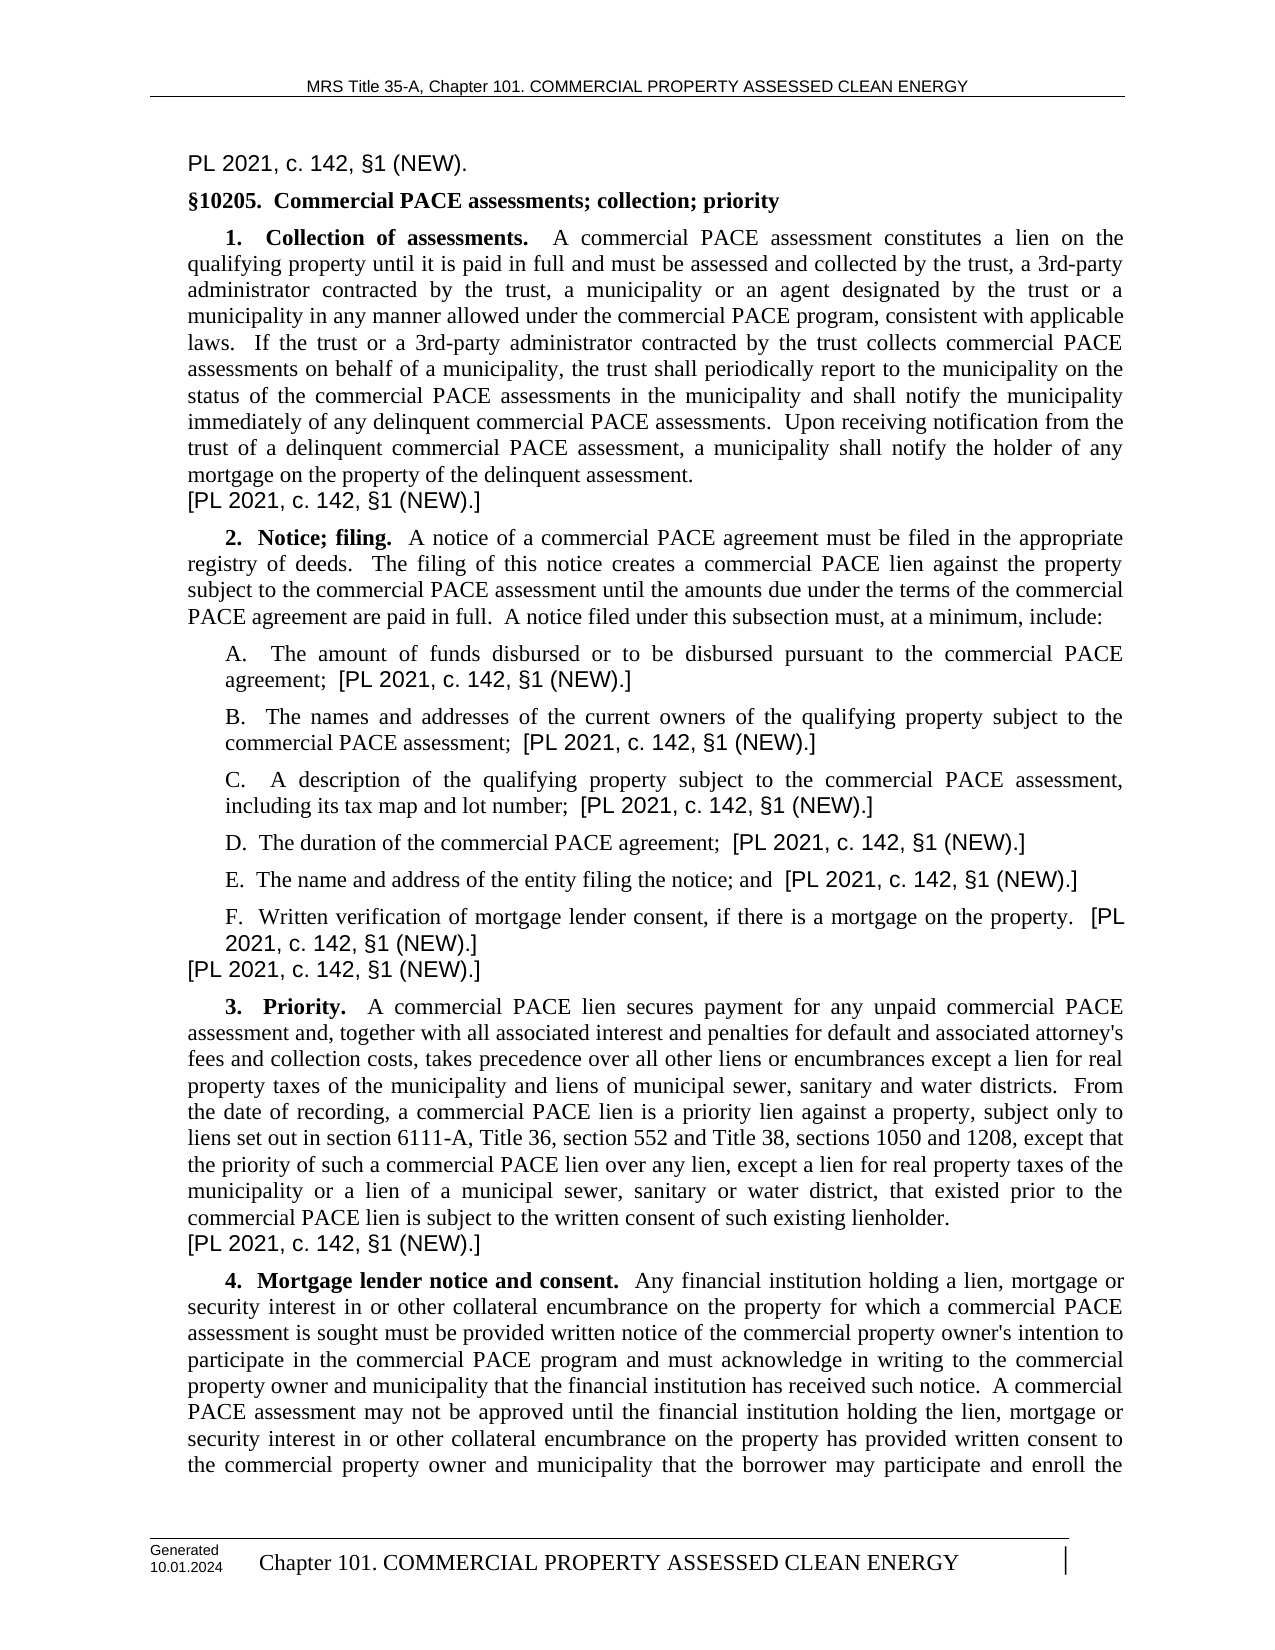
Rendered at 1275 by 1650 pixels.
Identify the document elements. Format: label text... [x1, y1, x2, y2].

text D. The duration of the commercial PACE agreement; [PL 2021, c. 142, §1 (NEW).] [225, 829, 1125, 856]
text PL 2021, c. 142, §1 (NEW). [187, 150, 1125, 176]
text §10205. Commercial PACE assessments; collection; priority [187, 187, 1125, 213]
text B. The names and addresses of the current owners of the qualifying property subject to the commercial PACE assessment; [PL 2021, c. 142, §1 (NEW).] [225, 703, 1125, 756]
text 1. Collection of assessments. A commercial PACE assessment constitutes a lien on the qualifying property until it is paid in full and must be assessed and collected by the trust, a 3rd-party administrator contracted by the trust, a municipality or an agent designated by the trust or a municipality in any manner allowed under the commercial PACE program, consistent with applicable laws. If the trust or a 3rd-party administrator contracted by the trust collects commercial PACE assessments on behalf of a municipality, the trust shall periodically report to the municipality on the status of the commercial PACE assessments in the municipality and shall notify the municipality immediately of any delinquent commercial PACE assessments. Upon receiving notification from the trust of a delinquent commercial PACE assessment, a municipality shall notify the holder of any mortgage on the property of the delinquent assessment. [187, 223, 1125, 487]
text C. A description of the qualifying property subject to the commercial PACE assessment, including its tax map and lot number; [PL 2021, c. 142, §1 (NEW).] [225, 766, 1125, 819]
text F. Written verification of mortgage lender consent, if there is a mortgage on the property. [PL 2021, c. 142, §1 (NEW).] [225, 903, 1125, 956]
text A. The amount of funds disbursed or to be disbursed pursuant to the commercial PACE agreement; [PL 2021, c. 142, §1 (NEW).] [225, 640, 1125, 692]
text [PL 2021, c. 142, §1 (NEW).] [187, 956, 1125, 982]
text 3. Priority. A commercial PACE lien secures payment for any unpaid commercial PACE assessment and, together with all associated interest and penalties for default and associated attorney's fees and collection costs, takes precedence over all other liens or encumbrances except a lien for real property taxes of the municipality and liens of municipal sewer, sanitary and water districts. From the date of recording, a commercial PACE lien is a priority lien against a property, subject only to liens set out in section 6111‑A, Title 36, section 552 and Title 38, sections 1050 and 1208, except that the priority of such a commercial PACE lien over any lien, except a lien for real property taxes of the municipality or a lien of a municipal sewer, sanitary or water district, that existed prior to the commercial PACE lien is subject to the written consent of such existing lienholder. [187, 993, 1125, 1230]
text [187, 1267, 1125, 1477]
text [PL 2021, c. 142, §1 (NEW).] [187, 487, 1125, 513]
text 2. Notice; filing. A notice of a commercial PACE agreement must be filed in the appropriate registry of deeds. The filing of this notice creates a commercial PACE lien against the property subject to the commercial PACE assessment until the amounts due under the terms of the commercial PACE agreement are paid in full. A notice filed under this subsection must, at a minimum, include: [187, 524, 1125, 629]
text [PL 2021, c. 142, §1 (NEW).] [187, 1230, 1125, 1256]
text E. The name and address of the entity filing the notice; and [PL 2021, c. 142, §1 (NEW).] [225, 866, 1125, 893]
